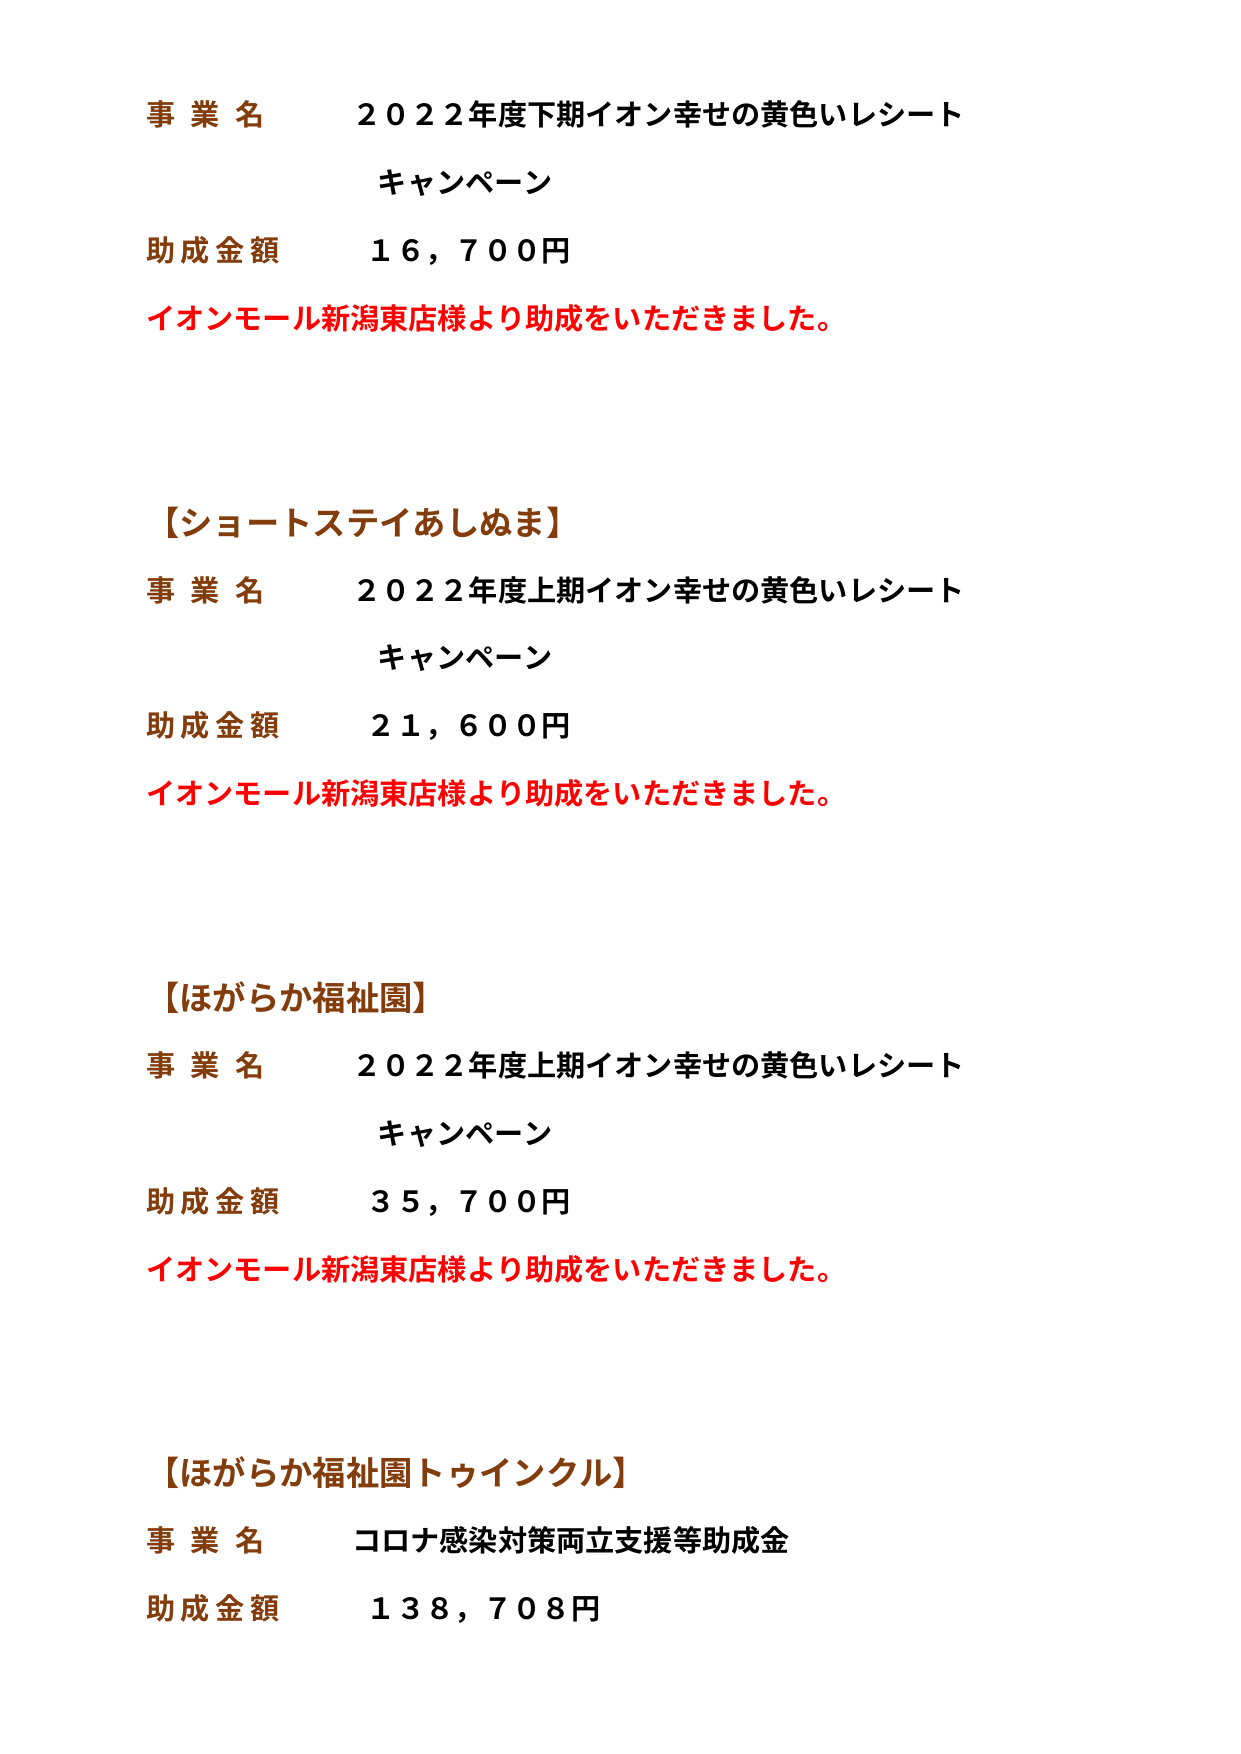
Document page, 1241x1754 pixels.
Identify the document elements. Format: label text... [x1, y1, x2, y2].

text 【ショートステイあしぬま】 [146, 486, 1094, 554]
text 【ほがらか福祉園トゥインクル】 [146, 1437, 1094, 1505]
text イオンモール新潟東店様より助成をいただきました。 [146, 283, 1094, 351]
text イオンモール新潟東店様より助成をいただきました。 [146, 758, 1094, 826]
text イオンモール新潟東店様より助成をいただきました。 [146, 1233, 1094, 1301]
text 助成金額 １６，７００円 [146, 215, 1094, 283]
text キャンペーン [246, 147, 1094, 215]
text 事業名 コロナ感染対策両立支援等助成金 [146, 1505, 1094, 1573]
text キャンペーン [246, 1098, 1094, 1166]
text 【ほがらか福祉園】 [146, 962, 1094, 1030]
text 事業名 ２０２２年度上期イオン幸せの黄色いレシート [146, 554, 1094, 622]
text キャンペーン [246, 622, 1094, 690]
text 事業名 ２０２２年度下期イオン幸せの黄色いレシート [146, 79, 1094, 147]
text 事業名 ２０２２年度上期イオン幸せの黄色いレシート [146, 1030, 1094, 1098]
text 助成金額 ３５，７００円 [146, 1166, 1094, 1233]
text 助成金額 １３８，７０８円 [146, 1573, 1094, 1641]
text 助成金額 ２１，６００円 [146, 690, 1094, 758]
